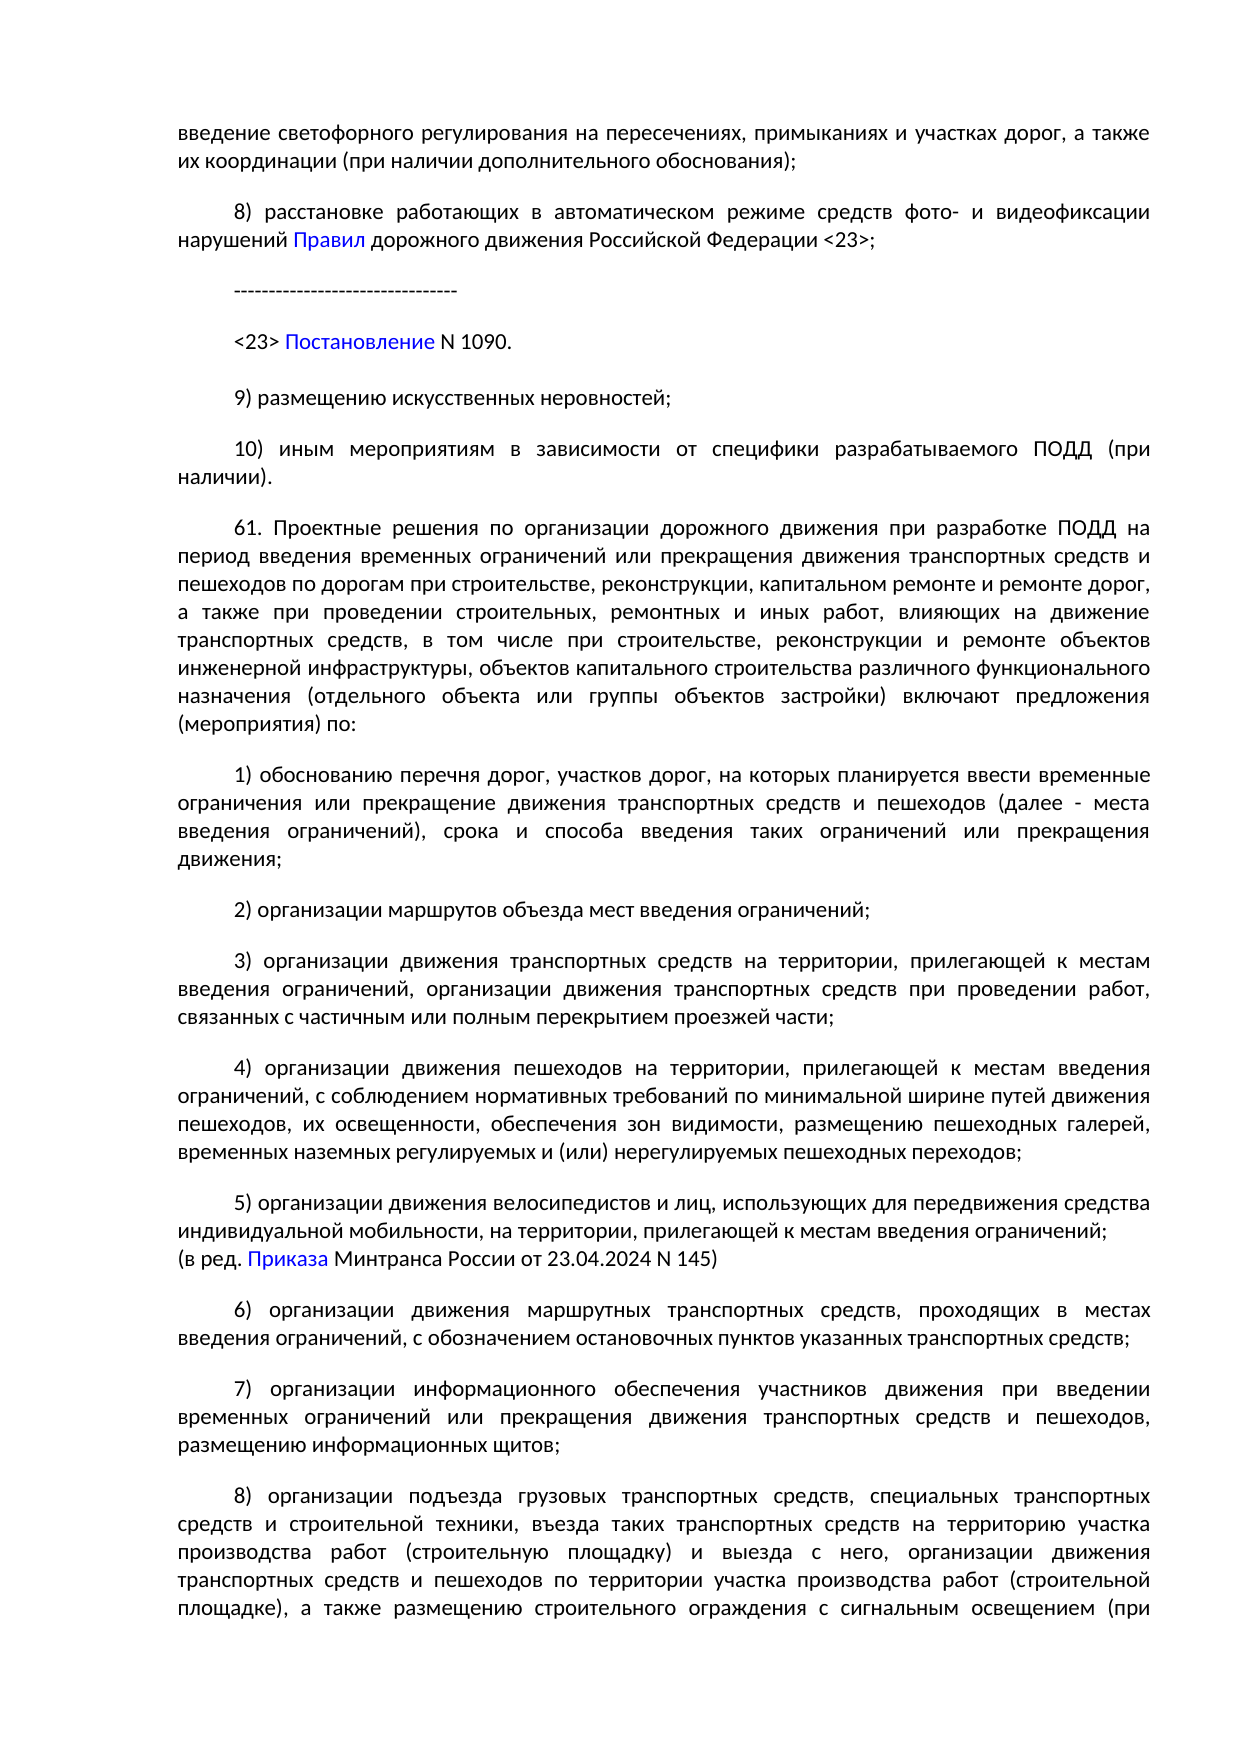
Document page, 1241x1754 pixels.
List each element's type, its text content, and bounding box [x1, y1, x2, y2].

text 4) организации движения пешеходов на территории, прилегающей к местам введения ограничений, с соблюдением нормативных требований по минимальной ширине путей движения пешеходов, их освещенности, обеспечения зон видимости, размещению пешеходных галерей, временных наземных регулируемых и (или) нерегулируемых пешеходных переходов; [177, 1053, 1152, 1165]
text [177, 118, 1152, 174]
text 8) расстановке работающих в автоматическом режиме средств фото- и видеофиксации нарушений Правил дорожного движения Российской Федерации <23>; [177, 197, 1152, 253]
text -------------------------------- [177, 276, 1152, 304]
text 10) иным мероприятиям в зависимости от специфики разрабатываемого ПОДД (при наличии). [177, 434, 1152, 490]
text 6) организации движения маршрутных транспортных средств, проходящих в местах введения ограничений, с обозначением остановочных пунктов указанных транспортных средств; [177, 1295, 1152, 1351]
text 9) размещению искусственных неровностей; [177, 383, 1152, 411]
text <23> Постановление N 1090. [177, 327, 1152, 355]
text 2) организации маршрутов объезда мест введения ограничений; [177, 895, 1152, 923]
text 7) организации информационного обеспечения участников движения при введении временных ограничений или прекращения движения транспортных средств и пешеходов, размещению информационных щитов; [177, 1374, 1152, 1458]
text 5) организации движения велосипедистов и лиц, использующих для передвижения средства индивидуальной мобильности, на территории, прилегающей к местам введения ограничений; [177, 1188, 1152, 1244]
text 1) обоснованию перечня дорог, участков дорог, на которых планируется ввести временные ограничения или прекращение движения транспортных средств и пешеходов (далее - места введения ограничений), срока и способа введения таких ограничений или прекращения движения; [177, 760, 1152, 872]
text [177, 1481, 1152, 1621]
text 61. Проектные решения по организации дорожного движения при разработке ПОДД на период введения временных ограничений или прекращения движения транспортных средств и пешеходов по дорогам при строительстве, реконструкции, капитальном ремонте и ремонте дорог, а также при проведении строительных, ремонтных и иных работ, влияющих на движение транспортных средств, в том числе при строительстве, реконструкции и ремонте объектов инженерной инфраструктуры, объектов капитального строительства различного функционального назначения (отдельного объекта или группы объектов застройки) включают предложения (мероприятия) по: [177, 513, 1152, 737]
text 3) организации движения транспортных средств на территории, прилегающей к местам введения ограничений, организации движения транспортных средств при проведении работ, связанных с частичным или полным перекрытием проезжей части; [177, 946, 1152, 1030]
text (в ред. Приказа Минтранса России от 23.04.2024 N 145) [177, 1244, 1152, 1272]
